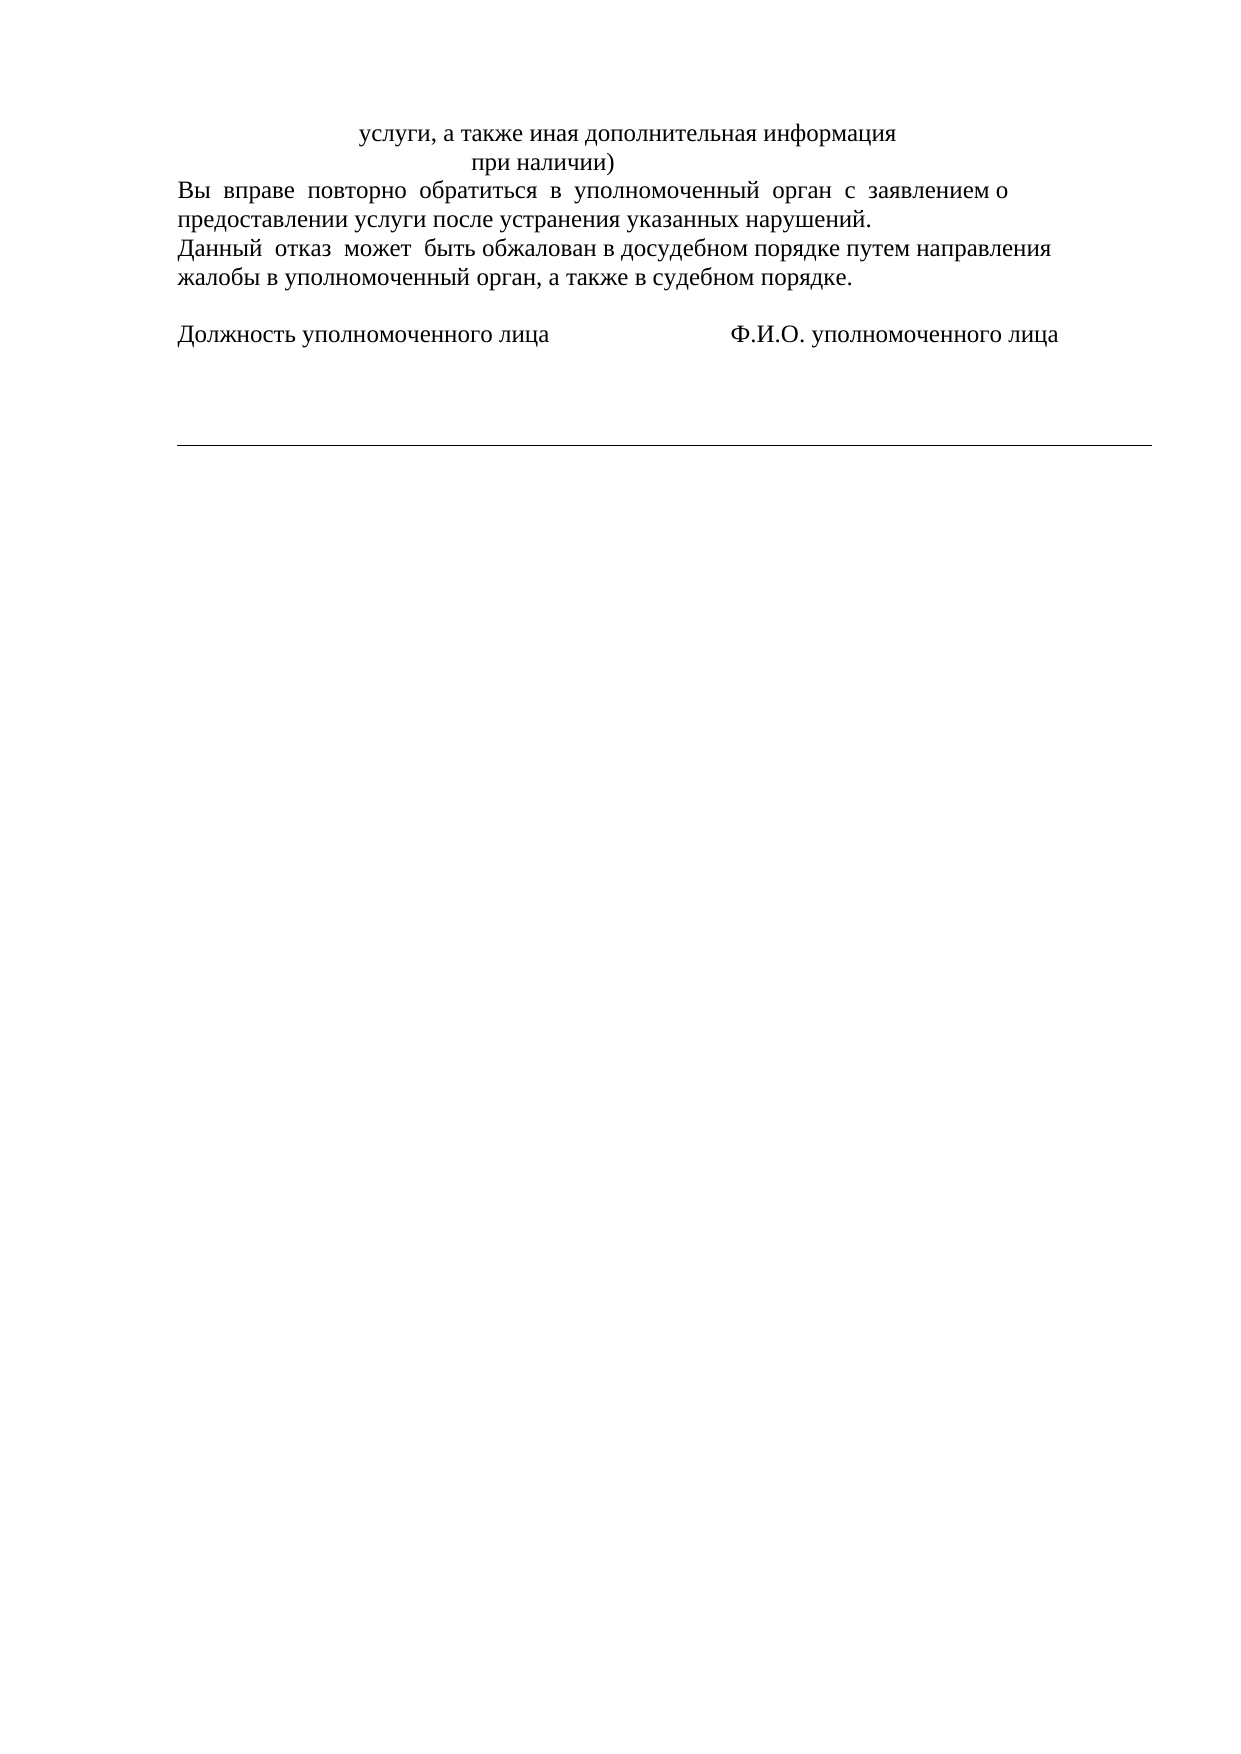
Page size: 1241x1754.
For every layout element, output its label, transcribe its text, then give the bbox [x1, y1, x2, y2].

text предоставлении услуги после устранения указанных нарушений. [177, 204, 1152, 233]
text Вы вправе повторно обратиться в уполномоченный орган с заявлением о [177, 176, 1152, 204]
text Должность уполномоченного лица Ф.И.О. уполномоченного лица [177, 319, 1152, 348]
text Данный отказ может быть обжалован в досудебном порядке путем направления [177, 233, 1152, 262]
text при наличии) [177, 147, 1152, 176]
text услуги, а также иная дополнительная информация [177, 118, 1152, 147]
text жалобы в уполномоченный орган, а также в судебном порядке. [177, 262, 1152, 291]
